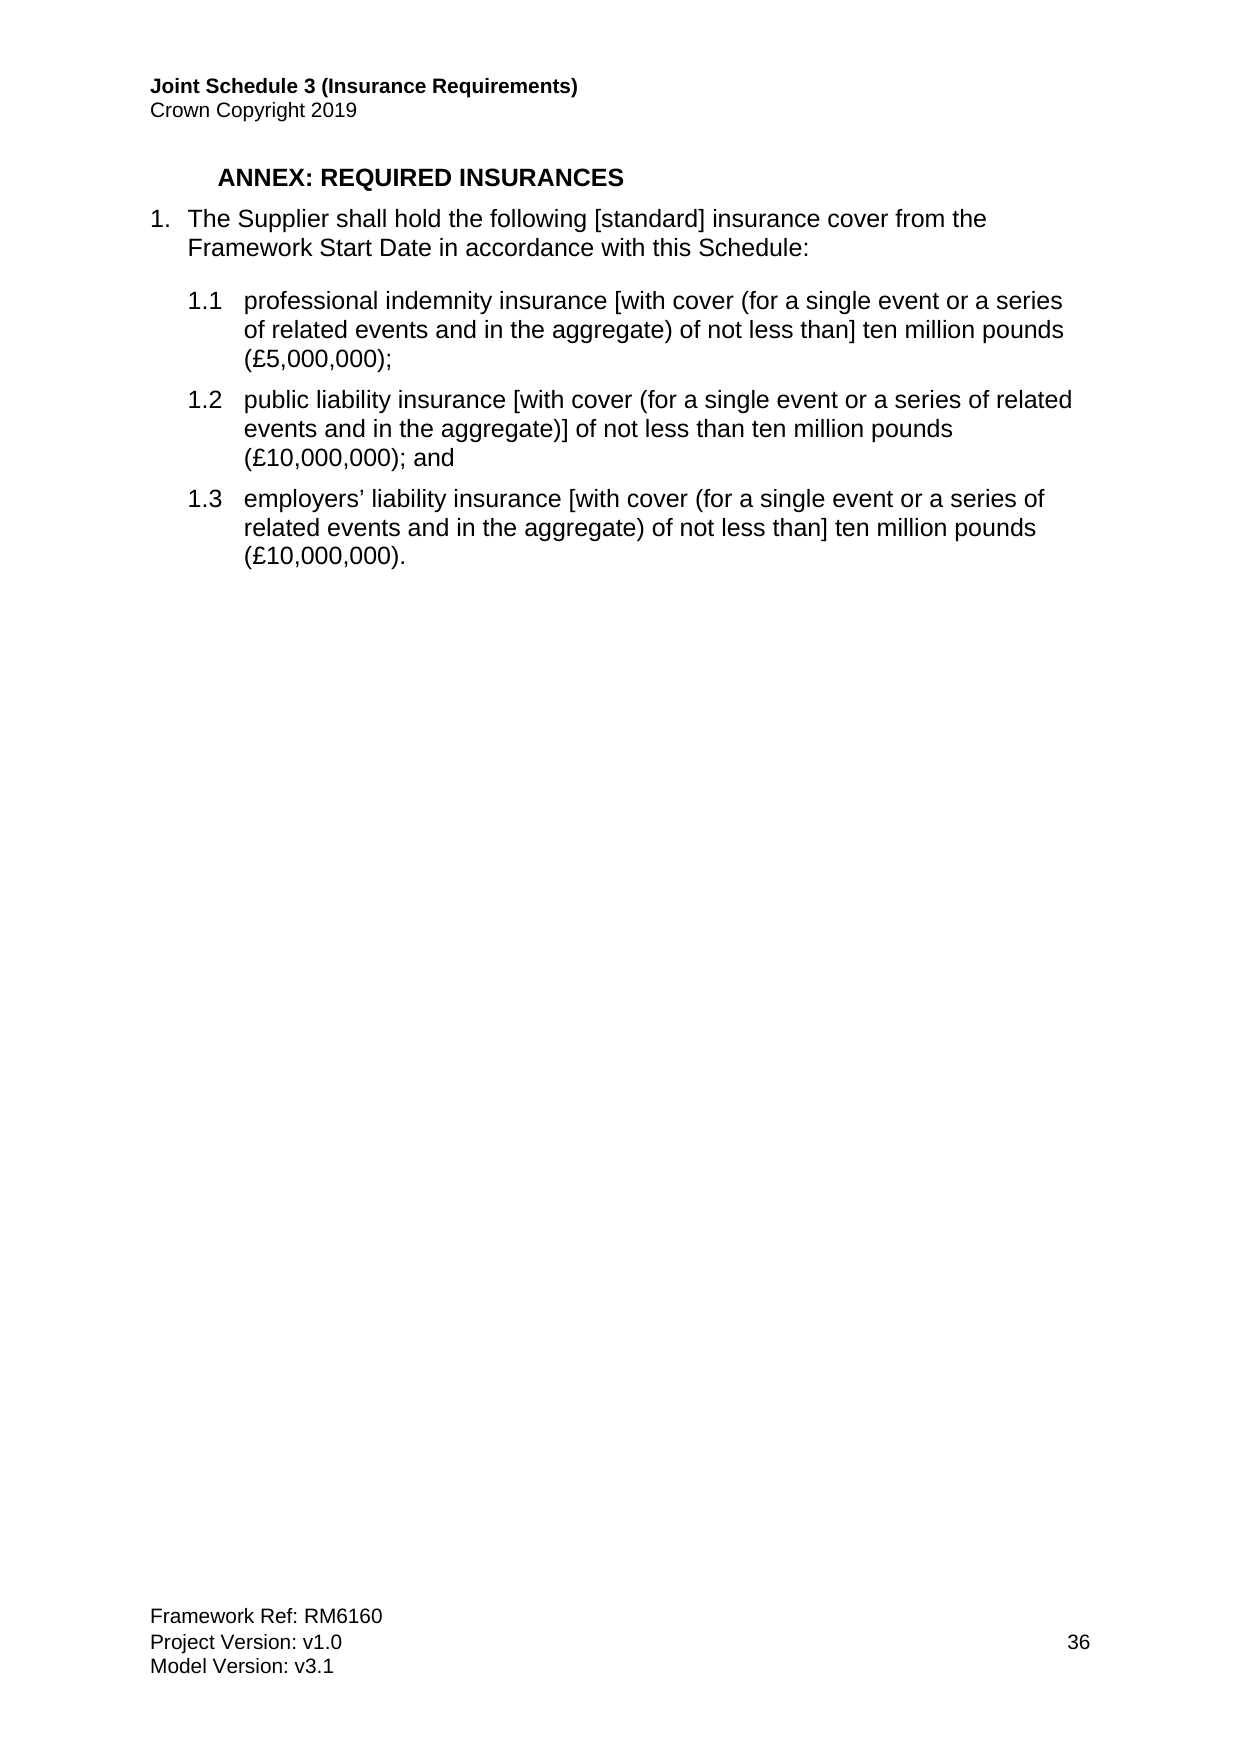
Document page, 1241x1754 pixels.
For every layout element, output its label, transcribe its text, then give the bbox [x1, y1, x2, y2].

text ANNEX: REQUIRED INSURANCES [217, 162, 1090, 191]
list employers’ liability insurance [with cover (for a single event or a series of related events and in the aggregate) of not less than] ten million pounds (£10,000,000). [187, 484, 1090, 570]
list professional indemnity insurance [with cover (for a single event or a series of related events and in the aggregate) of not less than] ten million pounds (£5,000,000); [187, 286, 1090, 372]
list public liability insurance [with cover (for a single event or a series of related events and in the aggregate)] of not less than ten million pounds (£10,000,000); and [187, 385, 1090, 471]
subtitle The Supplier shall hold the following [standard] insurance cover from the Framework Start Date in accordance with this Schedule: [150, 204, 1090, 261]
